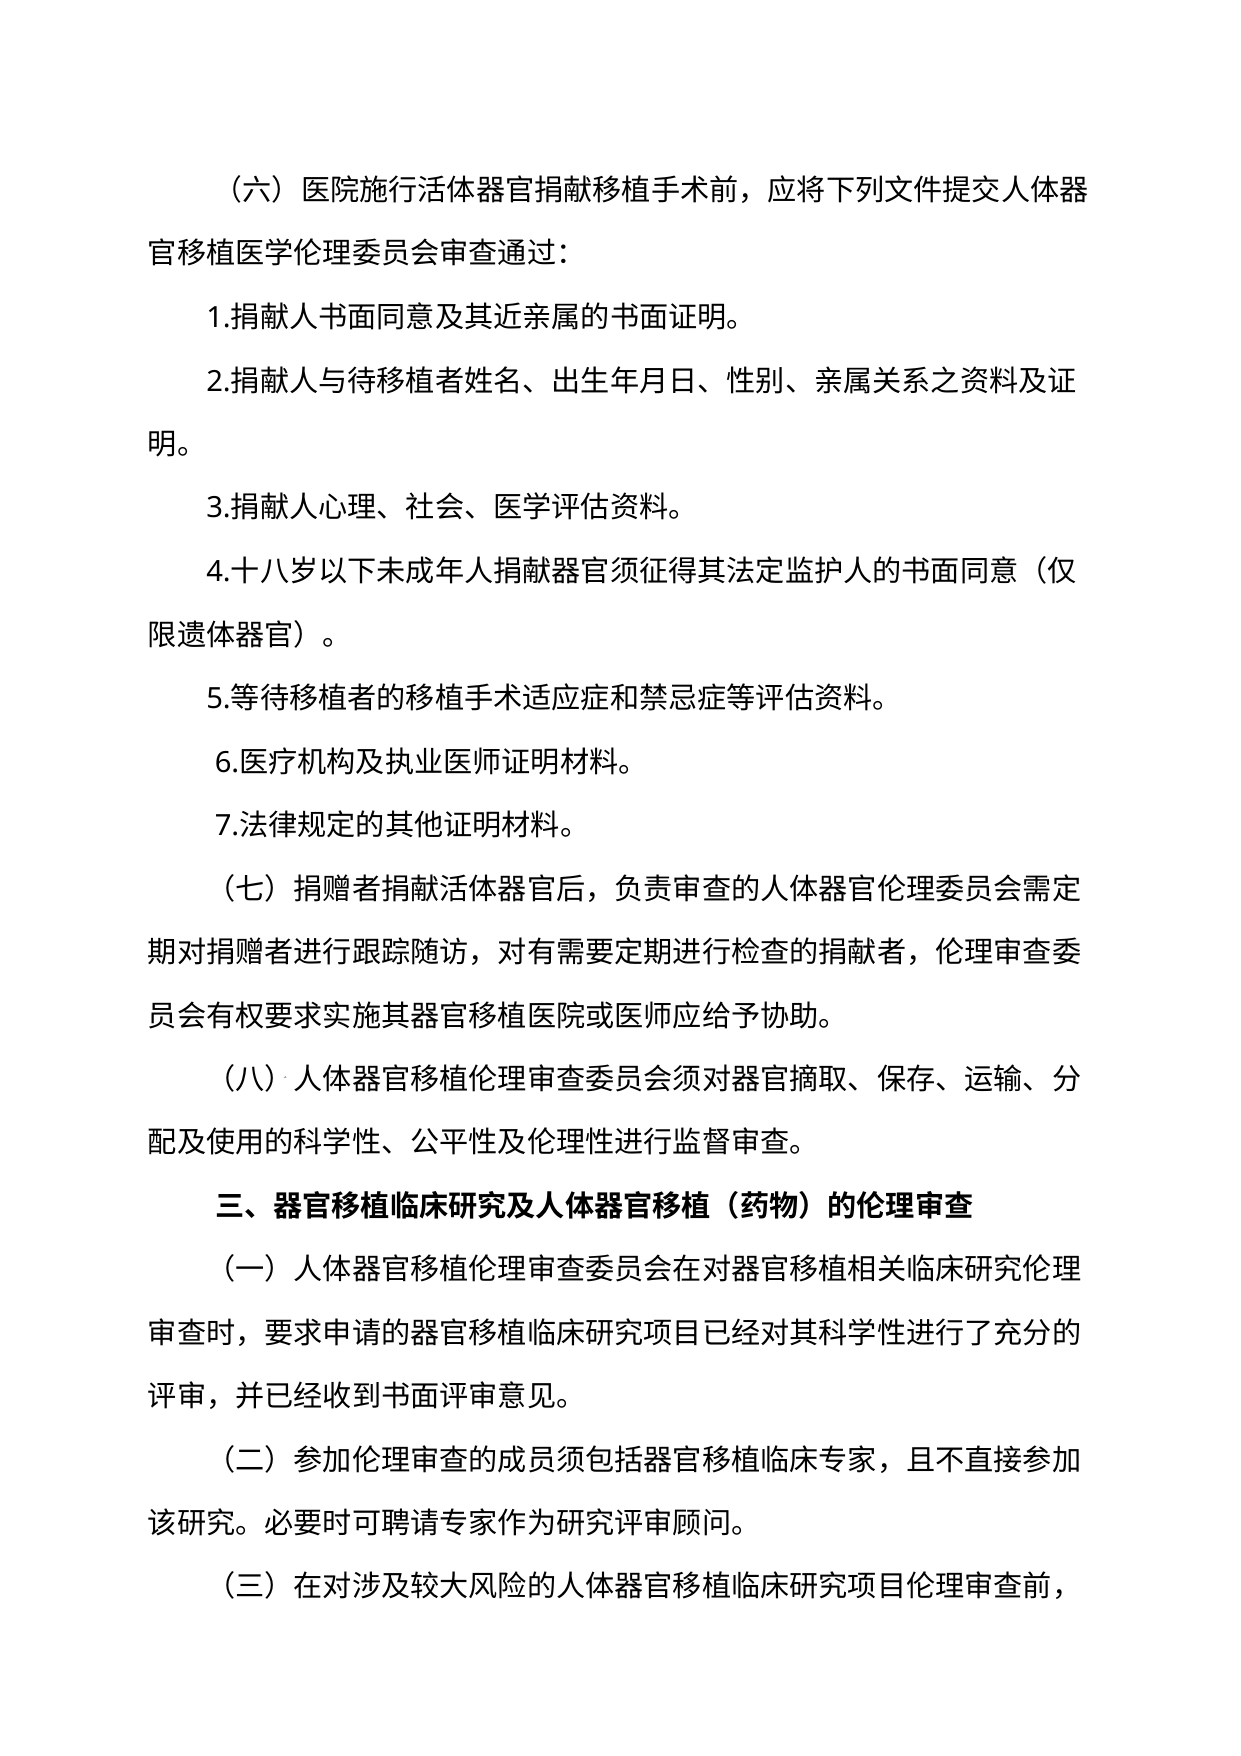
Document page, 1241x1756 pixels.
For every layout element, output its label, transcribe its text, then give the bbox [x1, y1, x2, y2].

text 5.等待移植者的移植手术适应症和禁忌症等评估资料。 [148, 674, 1105, 717]
text （八）人体器官移植伦理审查委员会须对器官摘取、保存、运输、分配及使用的科学性、公平性及伦理性进行监督审查。 [148, 1056, 1105, 1161]
text （一）人体器官移植伦理审查委员会在对器官移植相关临床研究伦理审查时，要求申请的器官移植临床研究项目已经对其科学性进行了充分的评审，并已经收到书面评审意见。 [148, 1246, 1105, 1415]
text （二）参加伦理审查的成员须包括器官移植临床专家，且不直接参加该研究。必要时可聘请专家作为研究评审顾问。 [148, 1436, 1105, 1542]
text 3.捐献人心理、社会、医学评估资料。 [148, 484, 1105, 526]
text 4.十八岁以下未成年人捐献器官须征得其法定监护人的书面同意（仅限遗体器官）。 [148, 548, 1105, 653]
text 6.医疗机构及执业医师证明材料。 [214, 738, 1105, 781]
text （六）医院施行活体器官捐献移植手术前，应将下列文件提交人体器官移植医学伦理委员会审查通过： [148, 167, 1105, 272]
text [148, 1563, 1105, 1605]
subtitle 三、器官移植临床研究及人体器官移植（药物）的伦理审查 [215, 1182, 1105, 1225]
text （七）捐赠者捐献活体器官后，负责审查的人体器官伦理委员会需定期对捐赠者进行跟踪随访，对有需要定期进行检查的捐献者，伦理审查委员会有权要求实施其器官移植医院或医师应给予协助。 [148, 865, 1105, 1034]
text 2.捐献人与待移植者姓名、出生年月日、性别、亲属关系之资料及证明。 [148, 357, 1105, 463]
text 1.捐献人书面同意及其近亲属的书面证明。 [148, 293, 1105, 336]
text 7.法律规定的其他证明材料。 [214, 802, 1105, 844]
